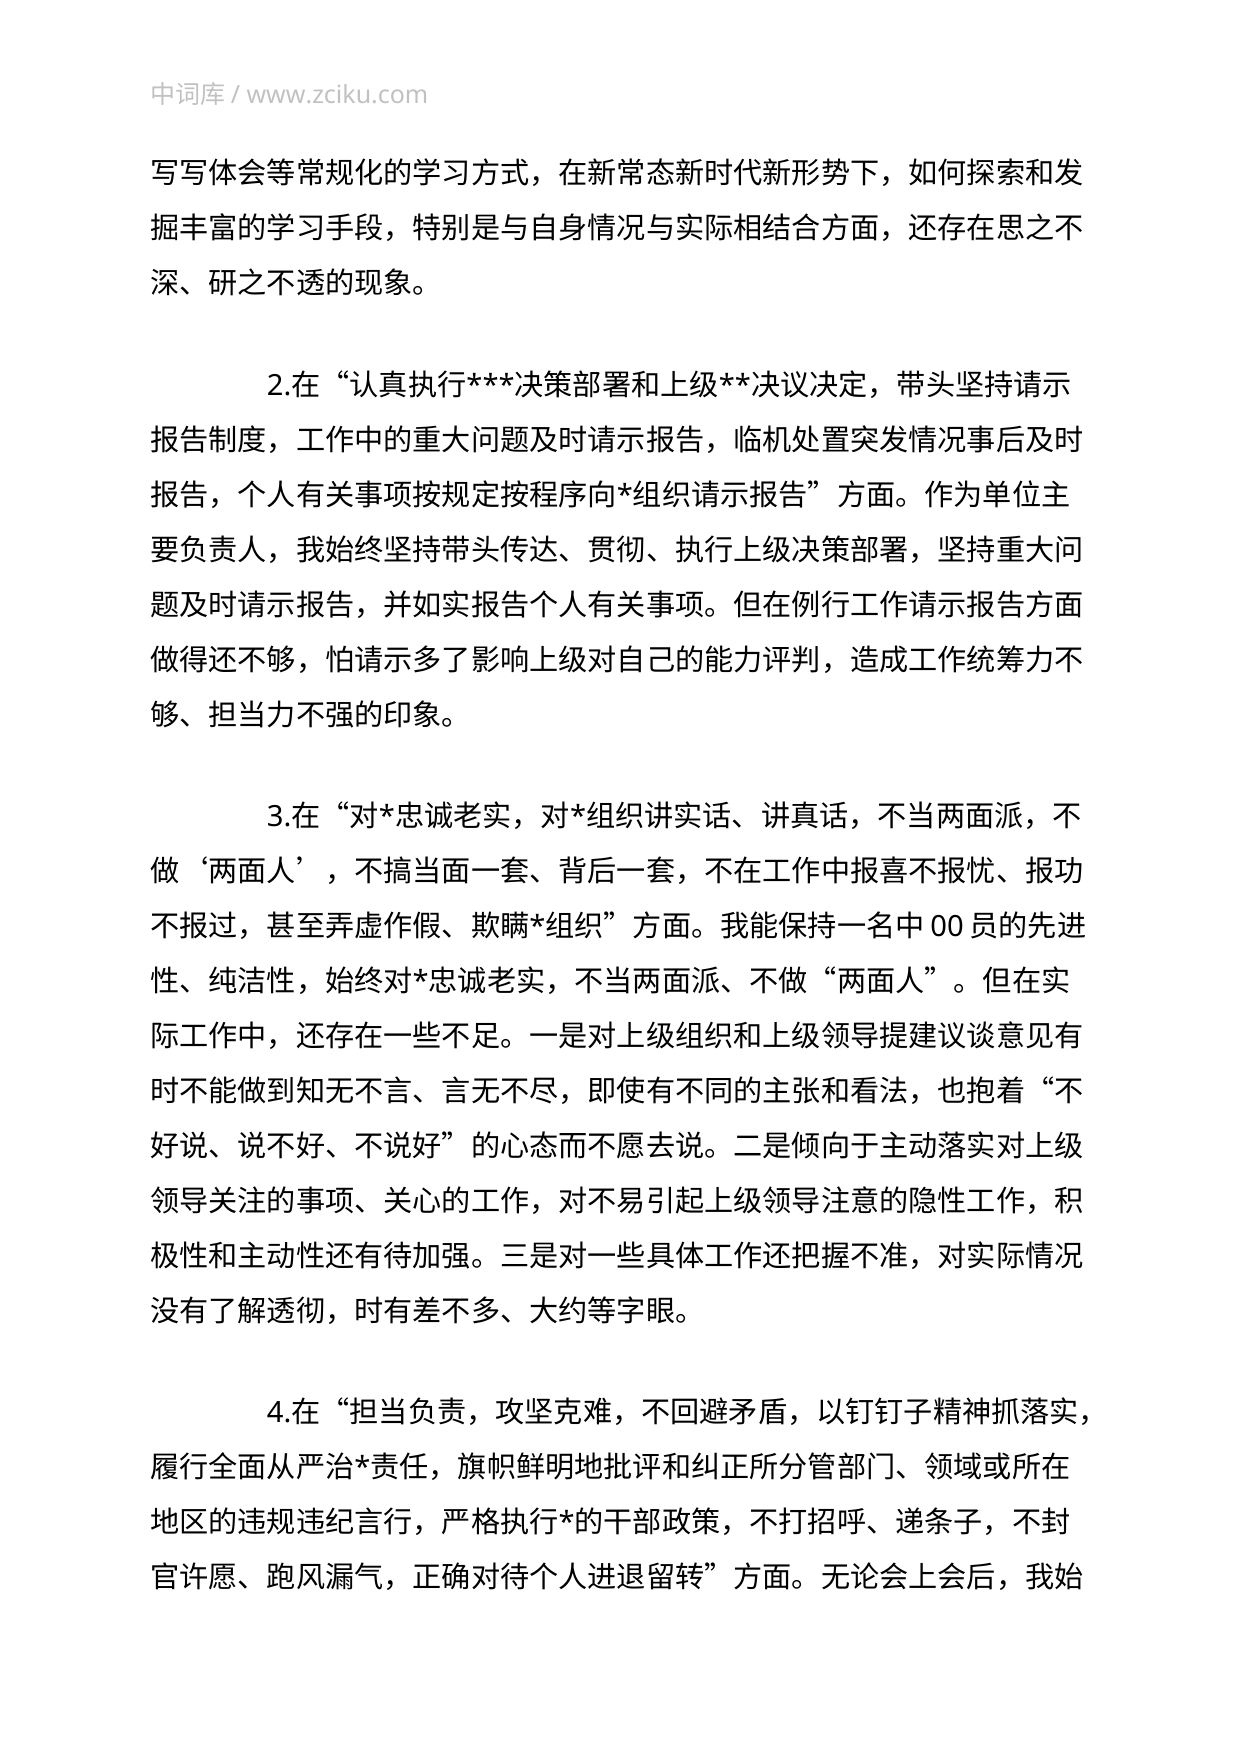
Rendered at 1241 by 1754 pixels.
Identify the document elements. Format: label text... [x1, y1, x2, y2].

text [150, 150, 1090, 302]
text 2.在“认真执行***决策部署和上级**决议决定，带头坚持请示报告制度，工作中的重大问题及时请示报告，临机处置突发情况事后及时报告，个人有关事项按规定按程序向*组织请示报告”方面。作为单位主要负责人，我始终坚持带头传达、贯彻、执行上级决策部署，坚持重大问题及时请示报告，并如实报告个人有关事项。但在例行工作请示报告方面做得还不够，怕请示多了影响上级对自己的能力评判，造成工作统筹力不够、担当力不强的印象。 [150, 362, 1090, 733]
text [150, 1389, 1090, 1596]
text 3.在“对*忠诚老实，对*组织讲实话、讲真话，不当两面派，不做‘两面人’，不搞当面一套、背后一套，不在工作中报喜不报忧、报功不报过，甚至弄虚作假、欺瞒*组织”方面。我能保持一名中00员的先进性、纯洁性，始终对*忠诚老实，不当两面派、不做“两面人”。但在实际工作中，还存在一些不足。一是对上级组织和上级领导提建议谈意见有时不能做到知无不言、言无不尽，即使有不同的主张和看法，也抱着“不好说、说不好、不说好”的心态而不愿去说。二是倾向于主动落实对上级领导关注的事项、关心的工作，对不易引起上级领导注意的隐性工作，积极性和主动性还有待加强。三是对一些具体工作还把握不准，对实际情况没有了解透彻，时有差不多、大约等字眼。 [150, 793, 1090, 1329]
